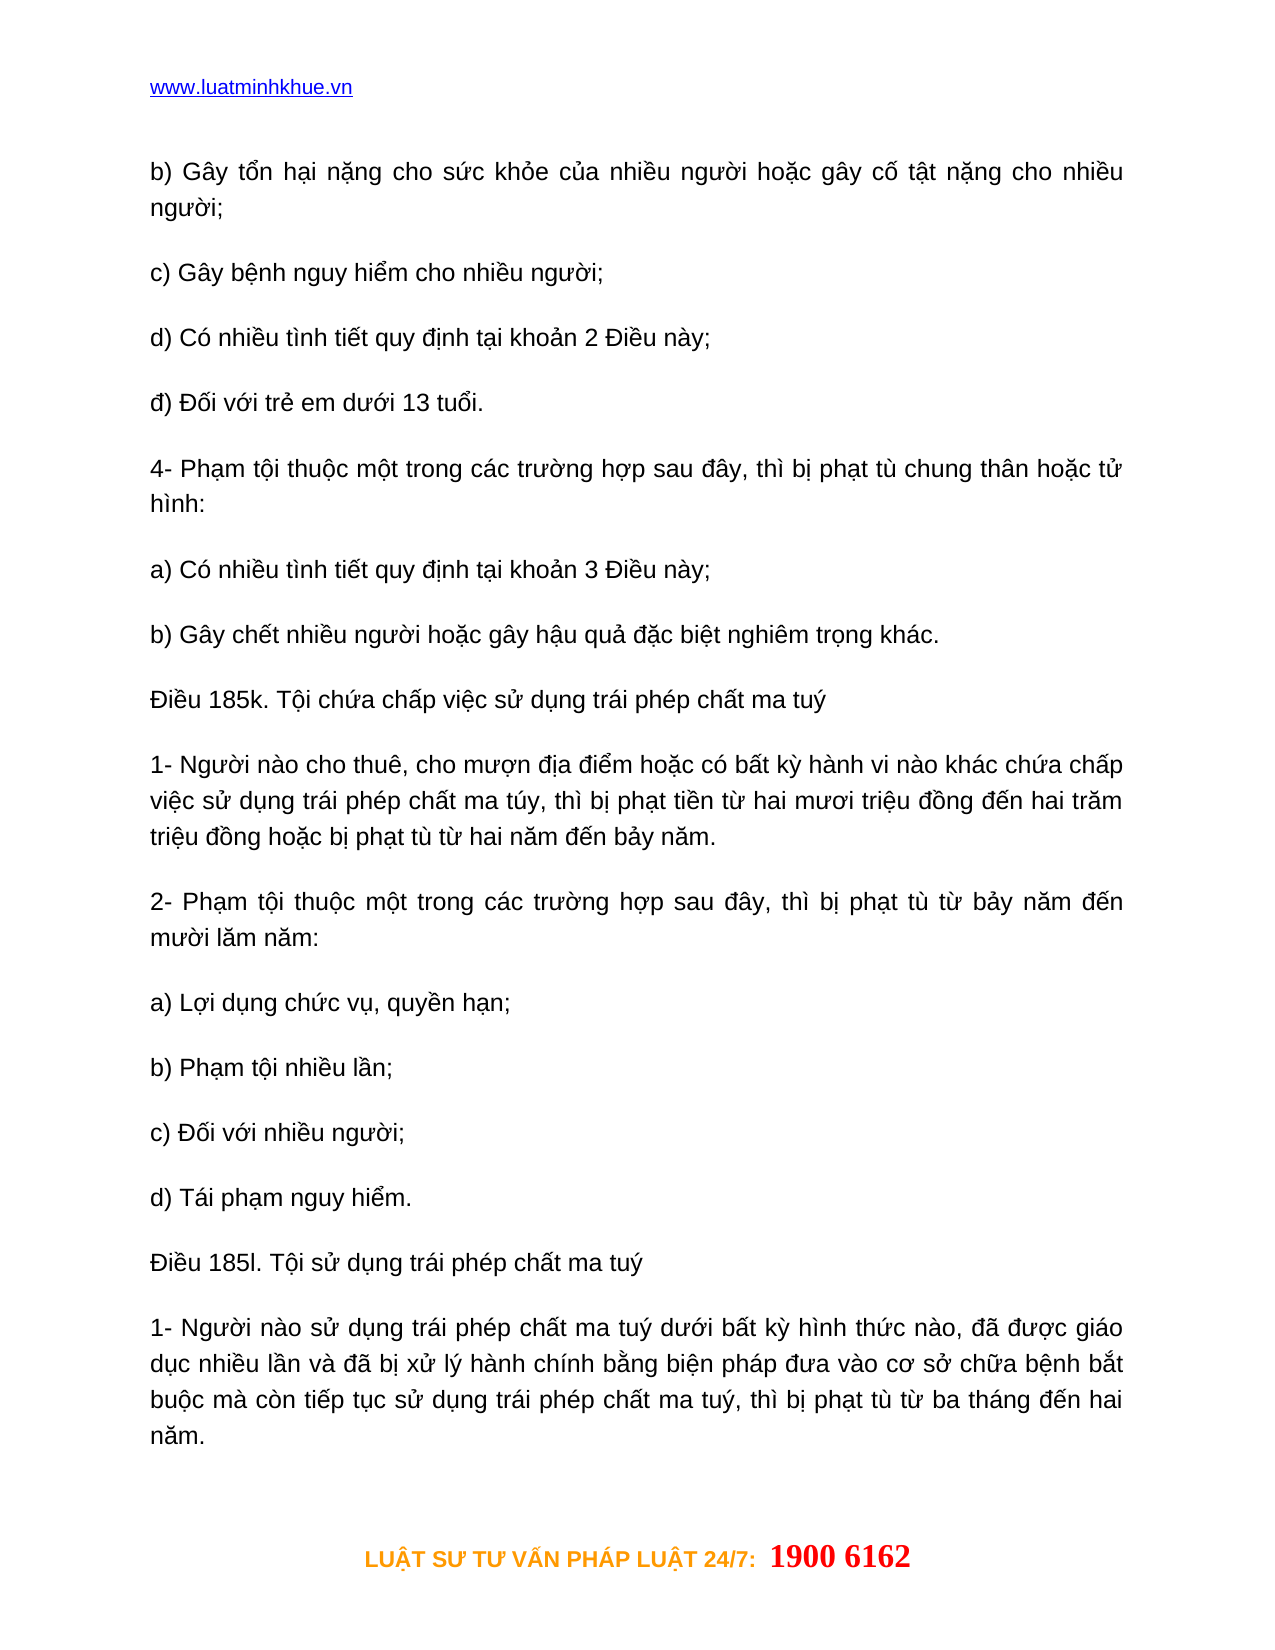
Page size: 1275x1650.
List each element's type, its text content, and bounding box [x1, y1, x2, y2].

text 1- Người nào sử dụng trái phép chất ma tuý dưới bất kỳ hình thức nào, đã được giáo dục nhiều lần và đã bị xử lý hành chính bằng biện pháp đưa vào cơ sở chữa bệnh bắt buộc mà còn tiếp tục sử dụng trái phép chất ma tuý, thì bị phạt tù từ ba tháng đến hai năm. [150, 1306, 1125, 1450]
text c) Đối với nhiều người; [150, 1111, 1125, 1147]
text Điều 185l. Tội sử dụng trái phép chất ma tuý [150, 1241, 1125, 1277]
text d) Tái phạm nguy hiểm. [150, 1176, 1125, 1212]
text d) Có nhiều tình tiết quy định tại khoản 2 Điều này; [150, 316, 1125, 352]
text 1- Người nào cho thuê, cho mượn địa điểm hoặc có bất kỳ hành vi nào khác chứa chấp việc sử dụng trái phép chất ma túy, thì bị phạt tiền từ hai mươi triệu đồng đến hai trăm triệu đồng hoặc bị phạt tù từ hai năm đến bảy năm. [150, 743, 1125, 851]
text b) Phạm tội nhiều lần; [150, 1046, 1125, 1082]
text b) Gây chết nhiều người hoặc gây hậu quả đặc biệt nghiêm trọng khác. [150, 612, 1125, 648]
text a) Lợi dụng chức vụ, quyền hạn; [150, 981, 1125, 1017]
text a) Có nhiều tình tiết quy định tại khoản 3 Điều này; [150, 547, 1125, 583]
text 4- Phạm tội thuộc một trong các trường hợp sau đây, thì bị phạt tù chung thân hoặc tử hình: [150, 446, 1125, 518]
text Điều 185k. Tội chứa chấp việc sử dụng trái phép chất ma tuý [150, 678, 1125, 713]
text c) Gây bệnh nguy hiểm cho nhiều người; [150, 251, 1125, 287]
text đ) Đối với trẻ em dưới 13 tuổi. [150, 381, 1125, 417]
text 2- Phạm tội thuộc một trong các trường hợp sau đây, thì bị phạt tù từ bảy năm đến mười lăm năm: [150, 880, 1125, 952]
text b) Gây tổn hại nặng cho sức khỏe của nhiều người hoặc gây cố tật nặng cho nhiều người; [150, 150, 1125, 222]
